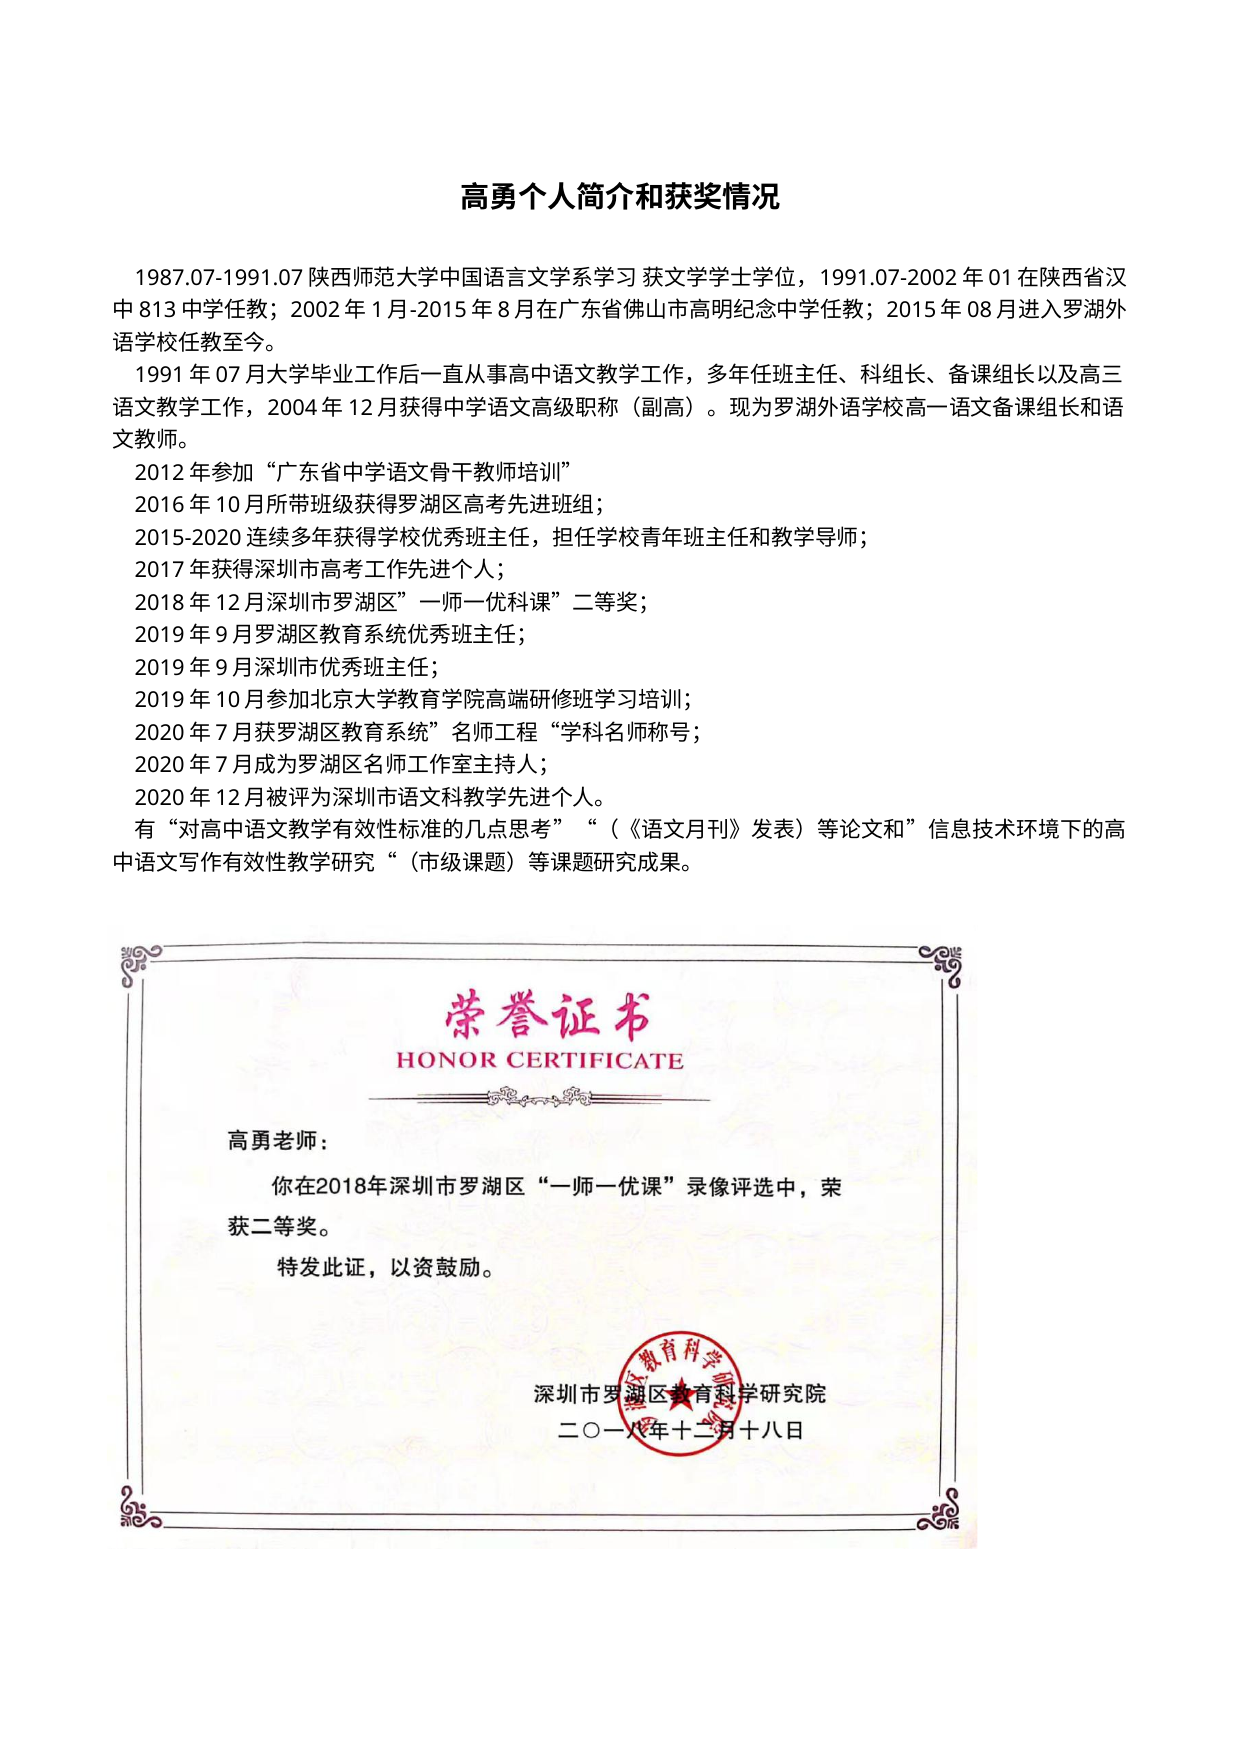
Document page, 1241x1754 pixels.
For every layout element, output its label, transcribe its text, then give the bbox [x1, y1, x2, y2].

text 2016年10月所带班级获得罗湖区高考先进班组； [112, 487, 1128, 519]
text 有“对高中语文教学有效性标准的几点思考”“（《语文月刊》发表）等论文和”信息技术环境下的高中语文写作有效性教学研究“（市级课题）等课题研究成果。 [112, 812, 1128, 877]
text 高勇个人简介和获奖情况 [112, 162, 1128, 227]
text 2017年获得深圳市高考工作先进个人； [112, 552, 1128, 584]
text 2019年10月参加北京大学教育学院高端研修班学习培训； [112, 682, 1128, 714]
text 1987.07-1991.07陕西师范大学中国语言文学系学习 获文学学士学位，1991.07-2002年01在陕西省汉中813中学任教；2002年1月-2015年8月在广东省佛山市高明纪念中学任教；2015年08月进入罗湖外语学校任教至今。 [112, 259, 1128, 357]
text 2018年12月深圳市罗湖区”一师一优科课”二等奖； [112, 584, 1128, 617]
picture [105, 925, 977, 1547]
text 2020年12月被评为深圳市语文科教学先进个人。 [112, 779, 1128, 812]
text 2012年参加“广东省中学语文骨干教师培训” [112, 454, 1128, 487]
text 2019年9月罗湖区教育系统优秀班主任； [112, 617, 1128, 649]
text 2015-2020连续多年获得学校优秀班主任，担任学校青年班主任和教学导师； [112, 519, 1128, 552]
text 2020年7月获罗湖区教育系统”名师工程“学科名师称号； [112, 714, 1128, 747]
text 1991年07月大学毕业工作后一直从事高中语文教学工作，多年任班主任、科组长、备课组长以及高三语文教学工作，2004年12月获得中学语文高级职称（副高）。现为罗湖外语学校高一语文备课组长和语文教师。 [112, 357, 1128, 454]
text 2020年7月成为罗湖区名师工作室主持人； [112, 747, 1128, 779]
text 2019年9月深圳市优秀班主任； [112, 649, 1128, 682]
